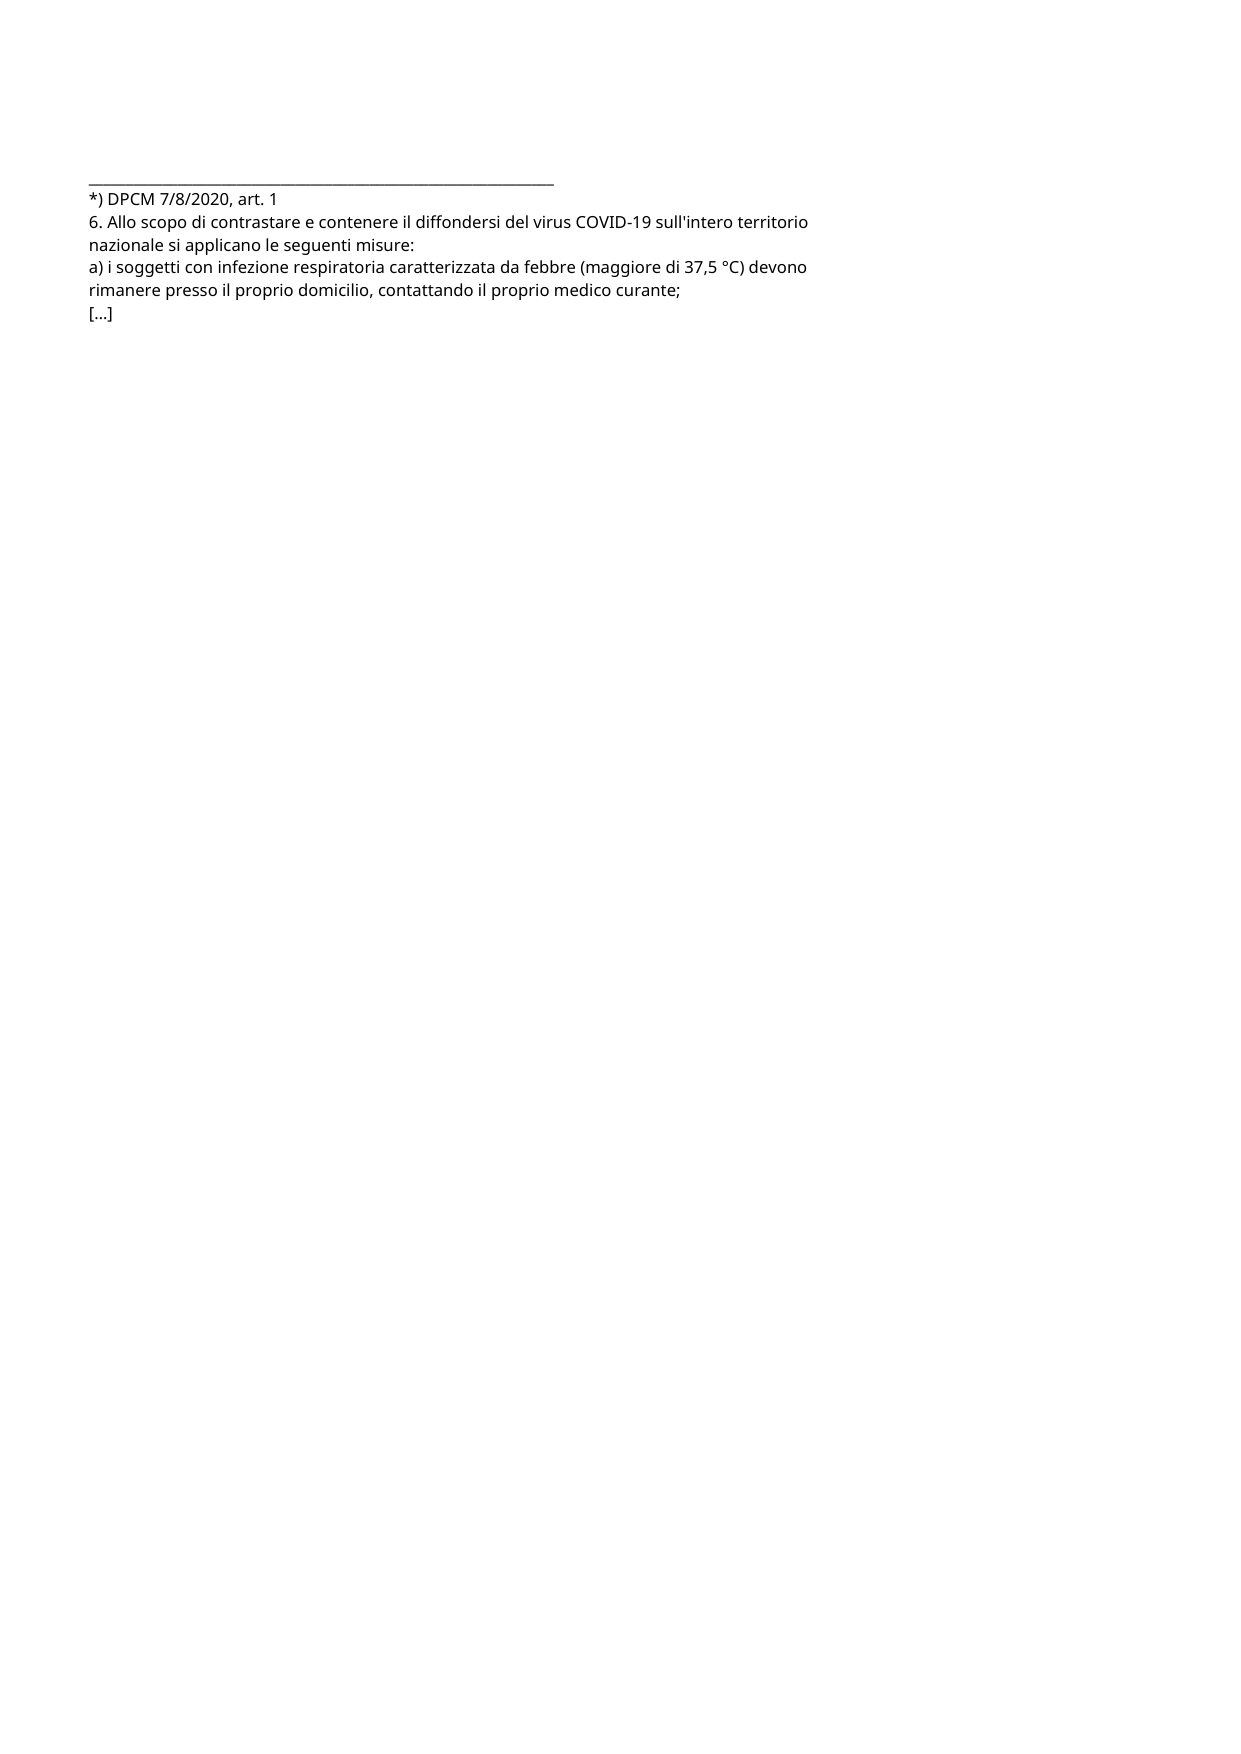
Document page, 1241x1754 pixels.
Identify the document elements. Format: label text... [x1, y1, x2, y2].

text nazionale si applicano le seguenti misure: [89, 233, 1152, 256]
text _______________________________________________________________ [89, 165, 1152, 188]
text *) DPCM 7/8/2020, art. 1 [89, 188, 1152, 211]
text 6. Allo scopo di contrastare e contenere il diffondersi del virus COVID-19 sull'intero territorio [89, 211, 1152, 233]
text a) i soggetti con infezione respiratoria caratterizzata da febbre (maggiore di 37,5 °C) devono [89, 256, 1152, 279]
text rimanere presso il proprio domicilio, contattando il proprio medico curante; [89, 279, 1152, 301]
text […] [89, 301, 1152, 324]
